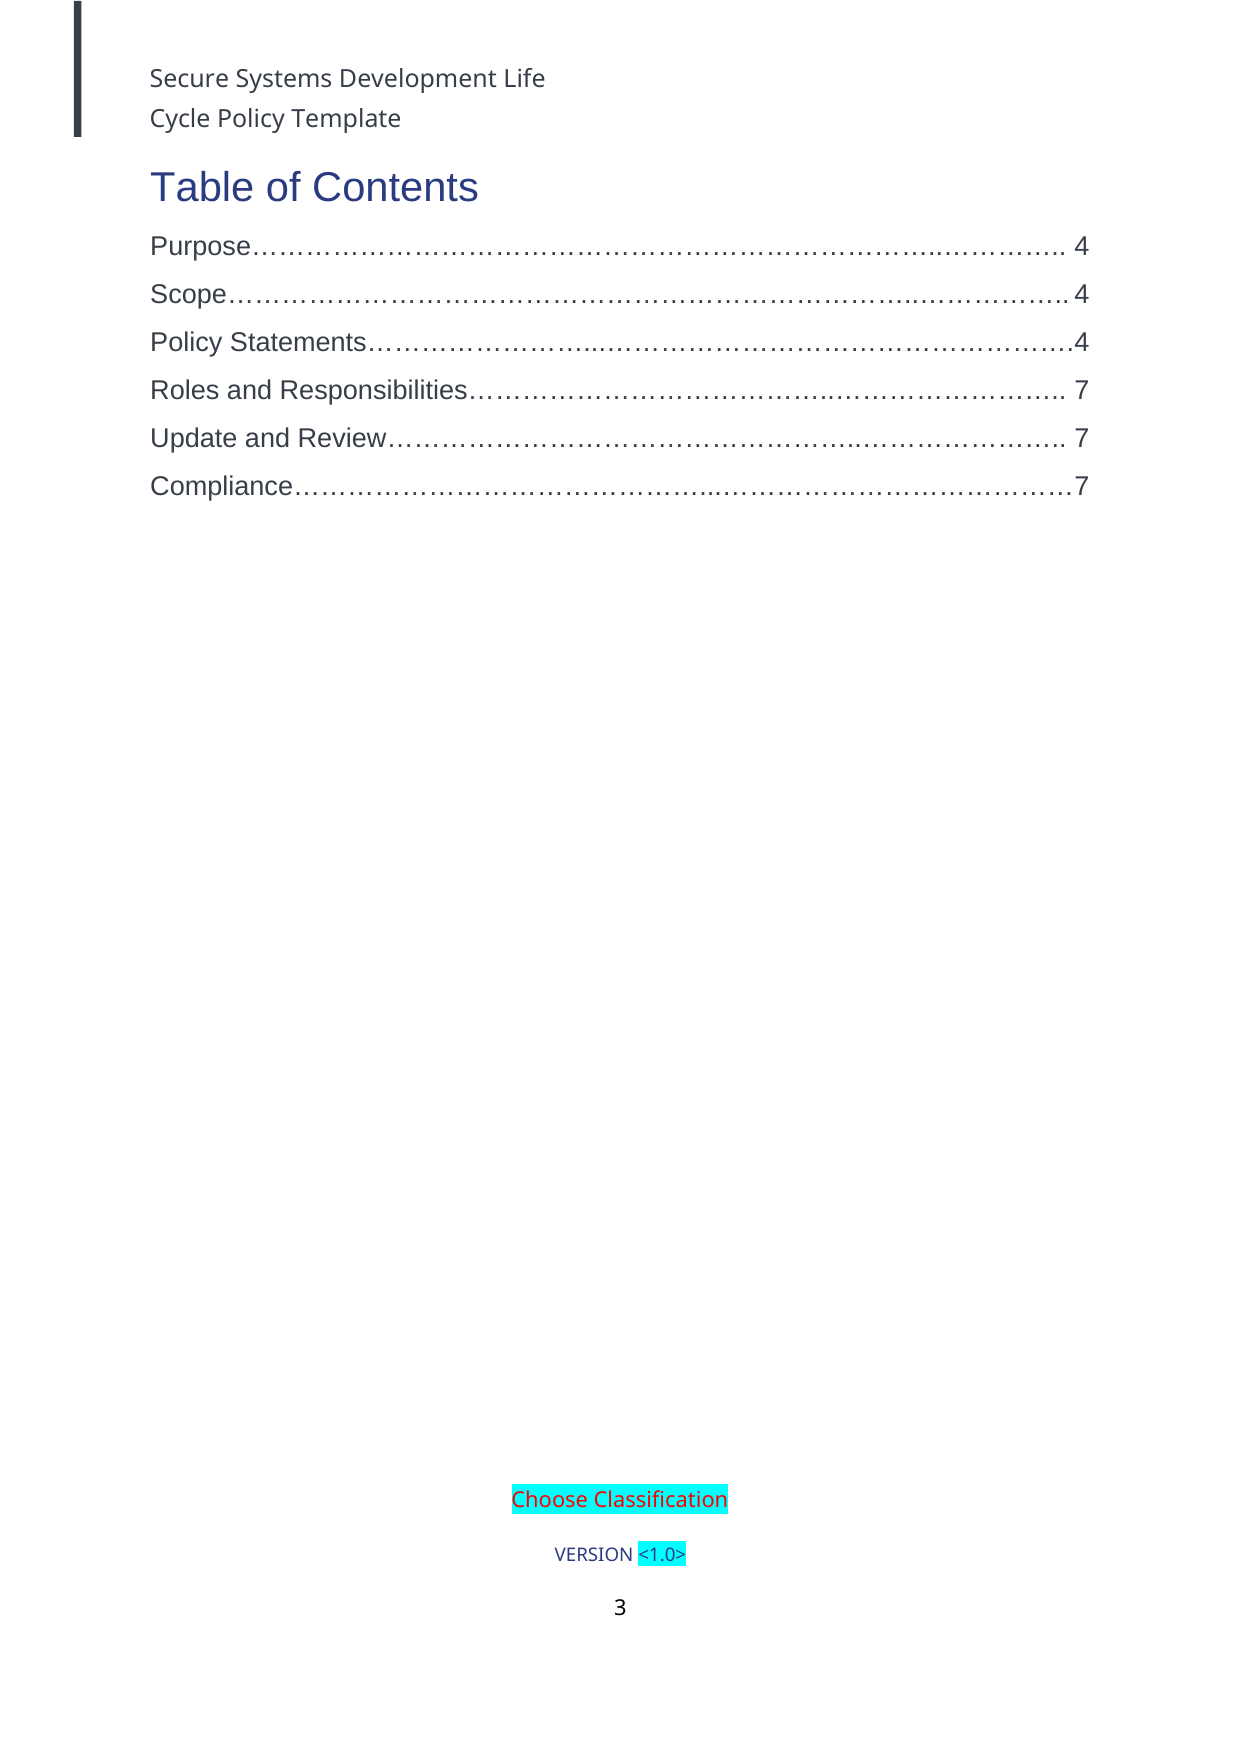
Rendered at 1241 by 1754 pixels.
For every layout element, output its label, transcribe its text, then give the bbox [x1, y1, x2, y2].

text Table of Contents [150, 162, 1090, 210]
